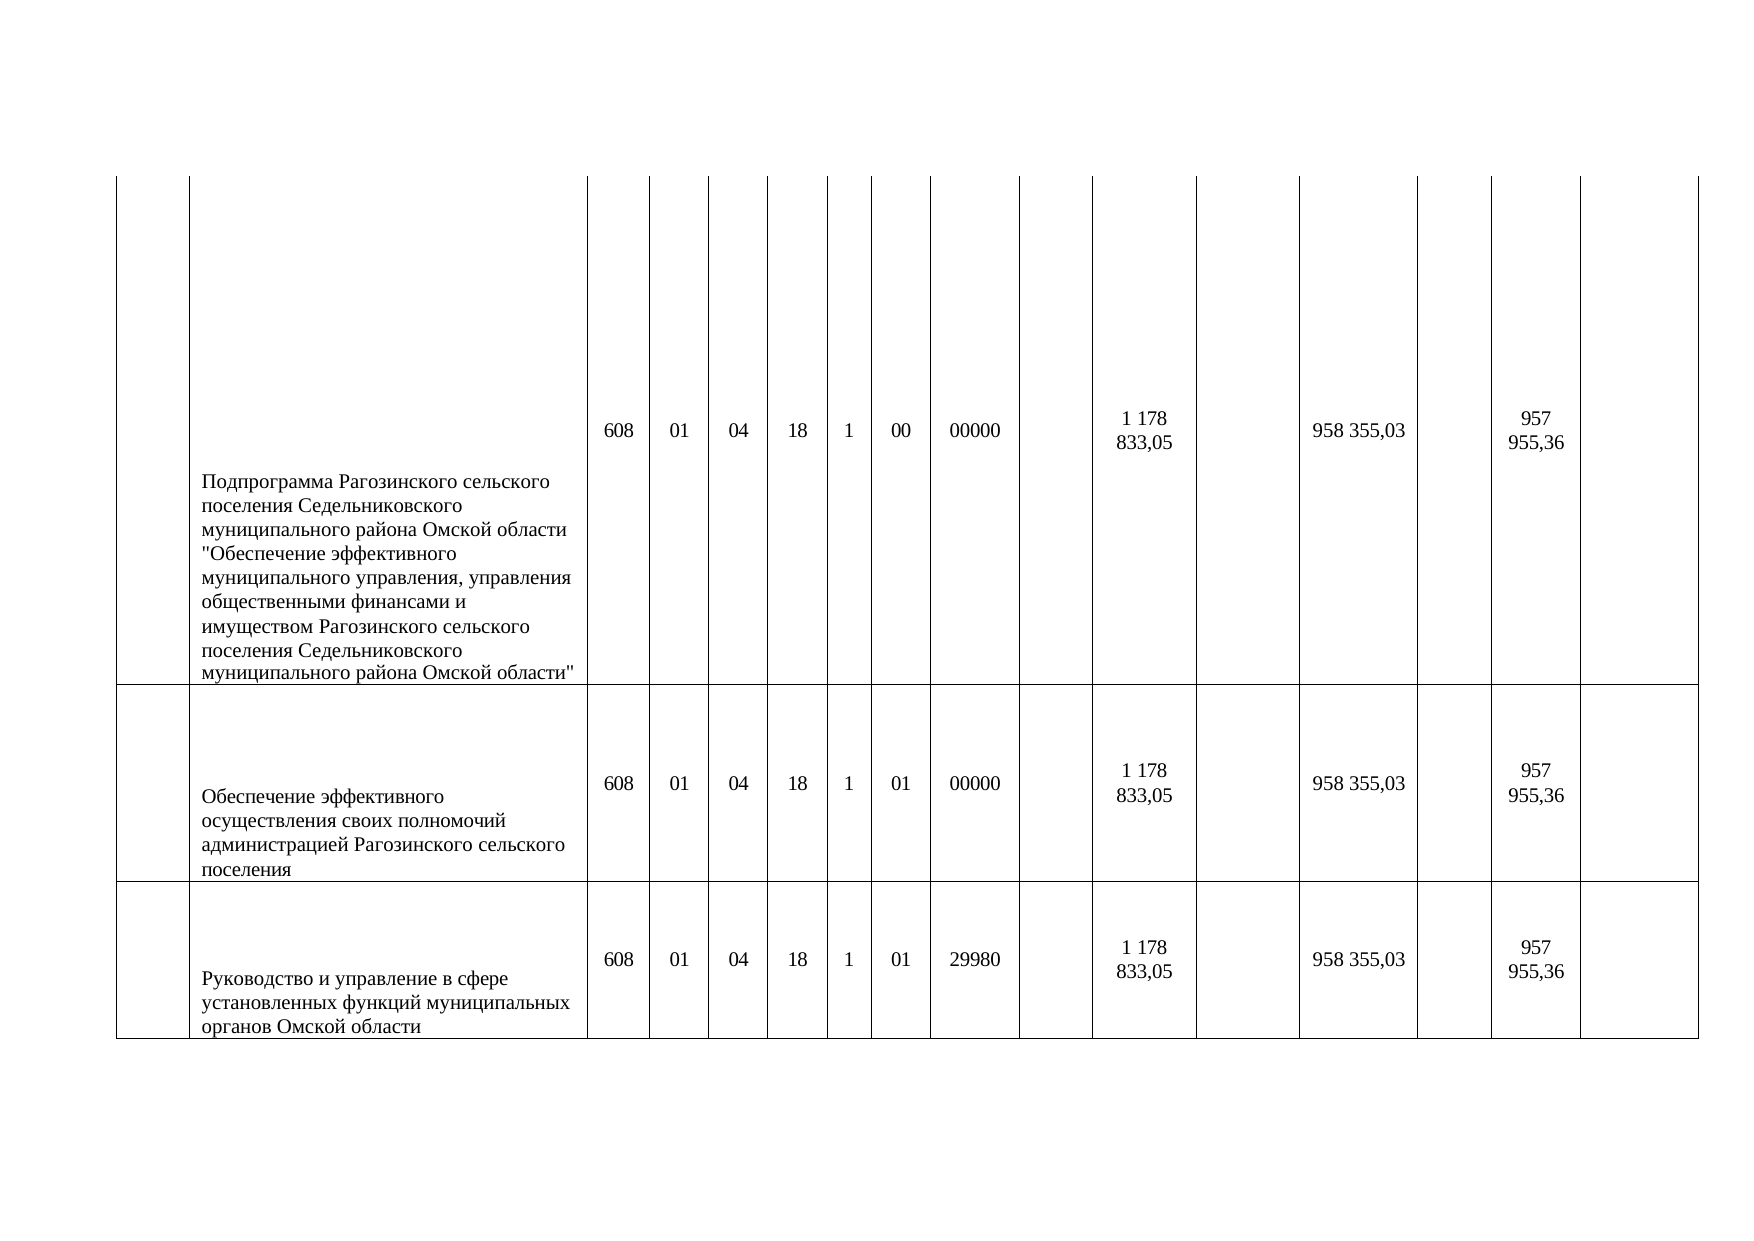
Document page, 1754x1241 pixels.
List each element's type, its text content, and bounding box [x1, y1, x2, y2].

table_cell Руководство и управление в сфере установленных функций муниципальных органов Омской области [190, 882, 587, 1038]
table_cell 958 355,03 [1300, 882, 1417, 1038]
table_cell 00000 [931, 685, 1019, 881]
table_cell 1 [828, 882, 871, 1038]
table_cell 01 [872, 685, 930, 881]
table_header 608 [588, 176, 649, 684]
table_header [1197, 176, 1299, 684]
table_header 18 [768, 176, 827, 684]
table_cell [1197, 685, 1299, 881]
table_header 1 [828, 176, 871, 684]
table_header 01 [650, 176, 708, 684]
table_cell 04 [709, 882, 767, 1038]
table_header [117, 176, 189, 684]
table_cell 1 [828, 685, 871, 881]
table_header 00000 [931, 176, 1019, 684]
table_cell 958 355,03 [1300, 685, 1417, 881]
table_cell [1020, 882, 1092, 1038]
table_cell 608 [588, 882, 649, 1038]
table_cell 04 [709, 685, 767, 881]
table_cell 18 [768, 882, 827, 1038]
table_cell [1197, 882, 1299, 1038]
table_cell [1418, 685, 1491, 881]
table_cell 957 955,36 [1492, 685, 1580, 881]
table_cell Обеспечение эффективного осуществления своих полномочий администрацией Рагозинского сельского поселения [190, 685, 587, 881]
table_header [1020, 176, 1092, 684]
table_header 00 [872, 176, 930, 684]
table_cell [1020, 685, 1092, 881]
table_cell [1581, 685, 1698, 881]
table_header [1581, 176, 1698, 684]
table_cell 29980 [931, 882, 1019, 1038]
table_cell [117, 685, 189, 881]
table_header Подпрограмма Рагозинского сельского поселения Седельниковского муниципального района Омской области "Обеспечение эффективного муниципального управления, управления общественными финансами и имуществом Рагозинского сельского поселения Седельниковского муниципального района Омской области" [190, 176, 587, 684]
table_cell 01 [650, 685, 708, 881]
table_cell 957 955,36 [1492, 882, 1580, 1038]
table_header 957 955,36 [1492, 176, 1580, 684]
table_header 958 355,03 [1300, 176, 1417, 684]
table_cell 608 [588, 685, 649, 881]
table_header [1418, 176, 1491, 684]
table_header 04 [709, 176, 767, 684]
table_cell [1418, 882, 1491, 1038]
table_cell 1 178 833,05 [1093, 882, 1196, 1038]
table_cell 1 178 833,05 [1093, 685, 1196, 881]
table_cell 01 [872, 882, 930, 1038]
table_cell [117, 882, 189, 1038]
table_header 1 178 833,05 [1093, 176, 1196, 684]
table_cell 18 [768, 685, 827, 881]
table_cell 01 [650, 882, 708, 1038]
table_cell [1581, 882, 1698, 1038]
